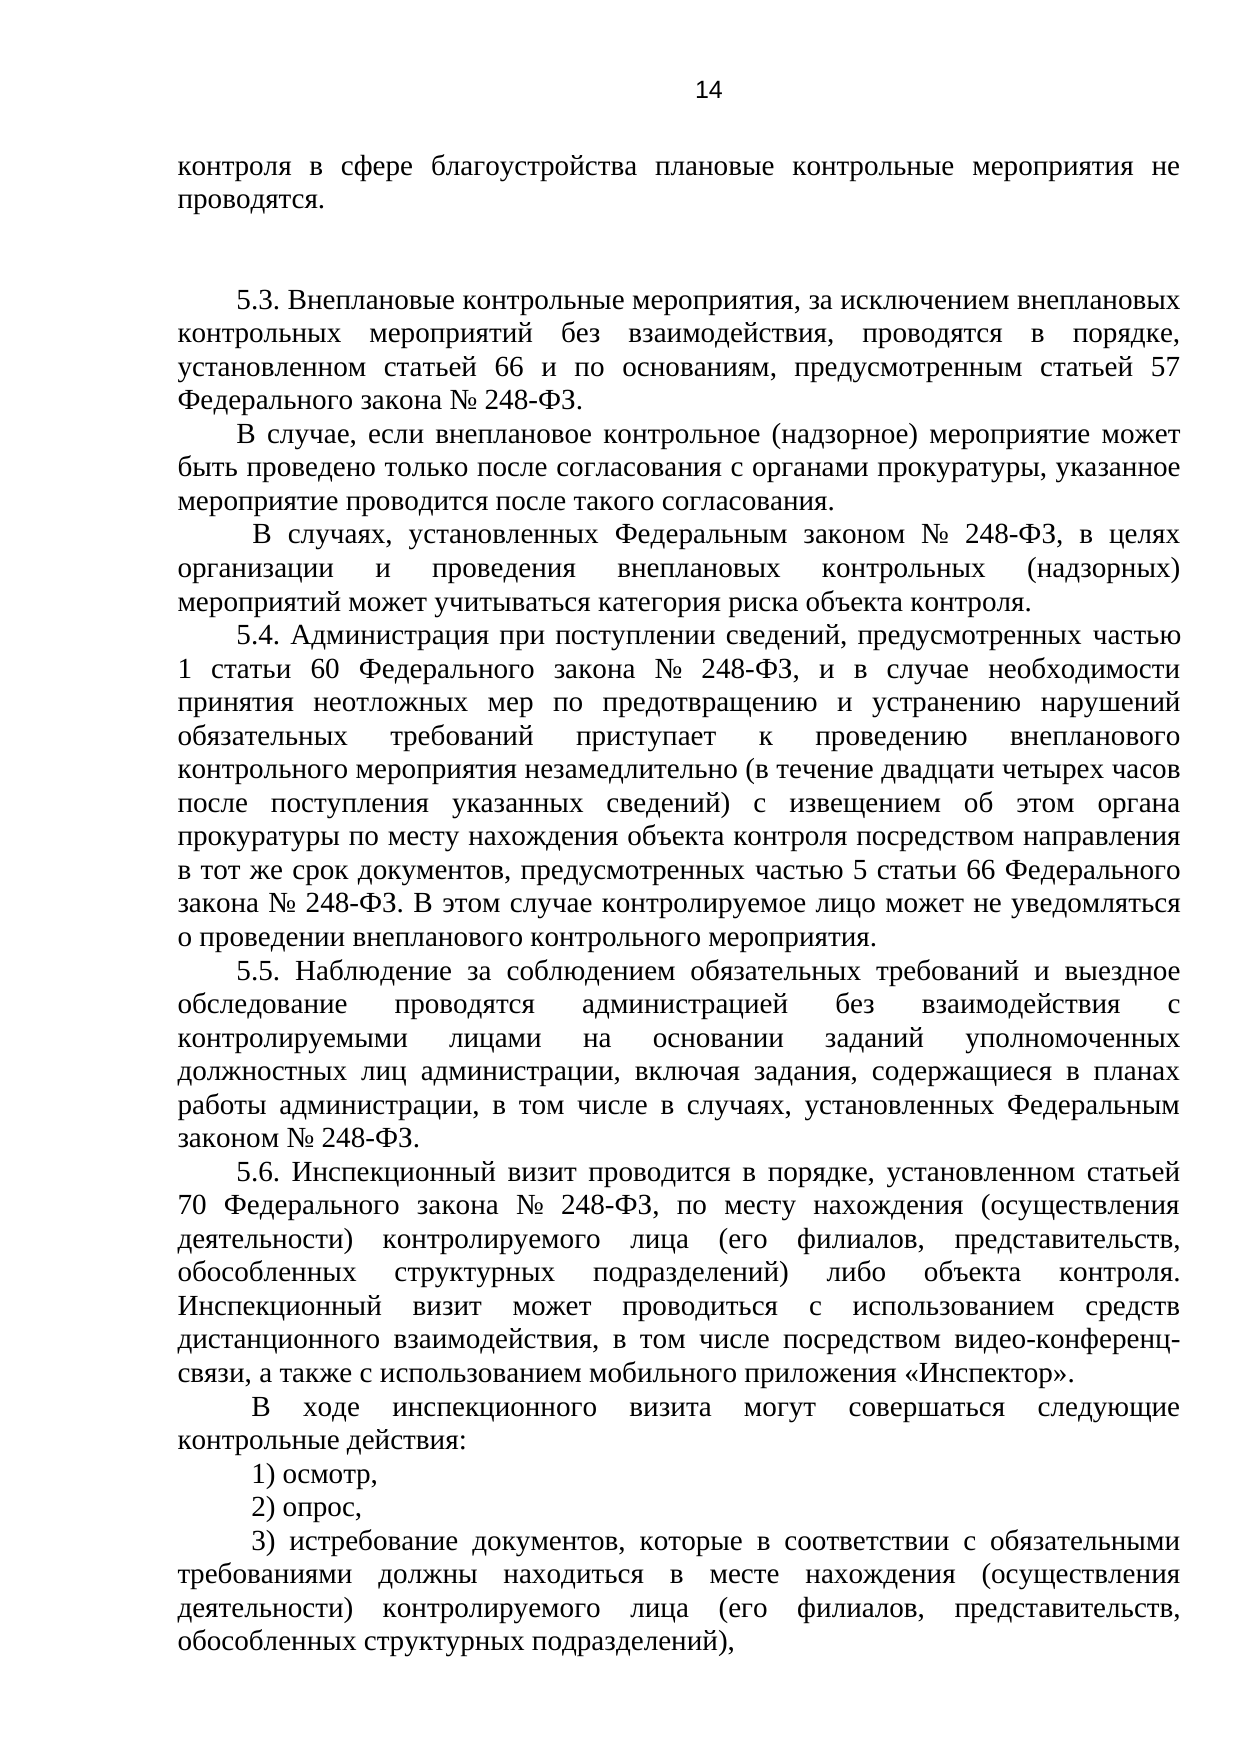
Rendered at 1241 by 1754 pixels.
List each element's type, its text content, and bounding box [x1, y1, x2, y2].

text 5.5. Наблюдение за соблюдением обязательных требований и выездное обследование проводятся администрацией без взаимодействия с контролируемыми лицами на основании заданий уполномоченных должностных лиц администрации, включая задания, содержащиеся в планах работы администрации, в том числе в случаях, установленных Федеральным законом № 248-ФЗ. [177, 953, 1181, 1154]
text 3) истребование документов, которые в соответствии с обязательными требованиями должны находиться в месте нахождения (осуществления деятельности) контролируемого лица (его филиалов, представительств, обособленных структурных подразделений), [177, 1523, 1181, 1657]
text 2) опрос, [177, 1489, 1181, 1523]
text 5.6. Инспекционный визит проводится в порядке, установленном статьей 70 Федерального закона № 248-ФЗ, по месту нахождения (осуществления деятельности) контролируемого лица (его филиалов, представительств, обособленных структурных подразделений) либо объекта контроля. Инспекционный визит может проводиться с использованием средств дистанционного взаимодействия, в том числе посредством видео-конференц-связи, а также с использованием мобильного приложения «Инспектор». [177, 1154, 1181, 1389]
text 1) осмотр, [177, 1456, 1181, 1489]
text В случаях, установленных Федеральным законом № 248-ФЗ, в целях организации и проведения внеплановых контрольных (надзорных) мероприятий может учитываться категория риска объекта контроля. [177, 517, 1181, 617]
text 5.4. Администрация при поступлении сведений, предусмотренных частью 1 статьи 60 Федерального закона № 248-ФЗ, и в случае необходимости принятия неотложных мер по предотвращению и устранению нарушений обязательных требований приступает к проведению внепланового контрольного мероприятия незамедлительно (в течение двадцати четырех часов после поступления указанных сведений) с извещением об этом органа прокуратуры по месту нахождения объекта контроля посредством направления в тот же срок документов, предусмотренных частью 5 статьи 66 Федерального закона № 248-ФЗ. В этом случае контролируемое лицо может не уведомляться о проведении внепланового контрольного мероприятия. [177, 617, 1181, 953]
text 5.3. Внеплановые контрольные мероприятия, за исключением внеплановых контрольных мероприятий без взаимодействия, проводятся в порядке, установленном статьей 66 и по основаниям, предусмотренным статьей 57 Федерального закона № 248-ФЗ. [177, 282, 1181, 416]
text В случае, если внеплановое контрольное (надзорное) мероприятие может быть проведено только после согласования с органами прокуратуры, указанное мероприятие проводится после такого согласования. [177, 416, 1181, 517]
text В ходе инспекционного визита могут совершаться следующие контрольные действия: [177, 1389, 1181, 1456]
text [177, 148, 1181, 215]
